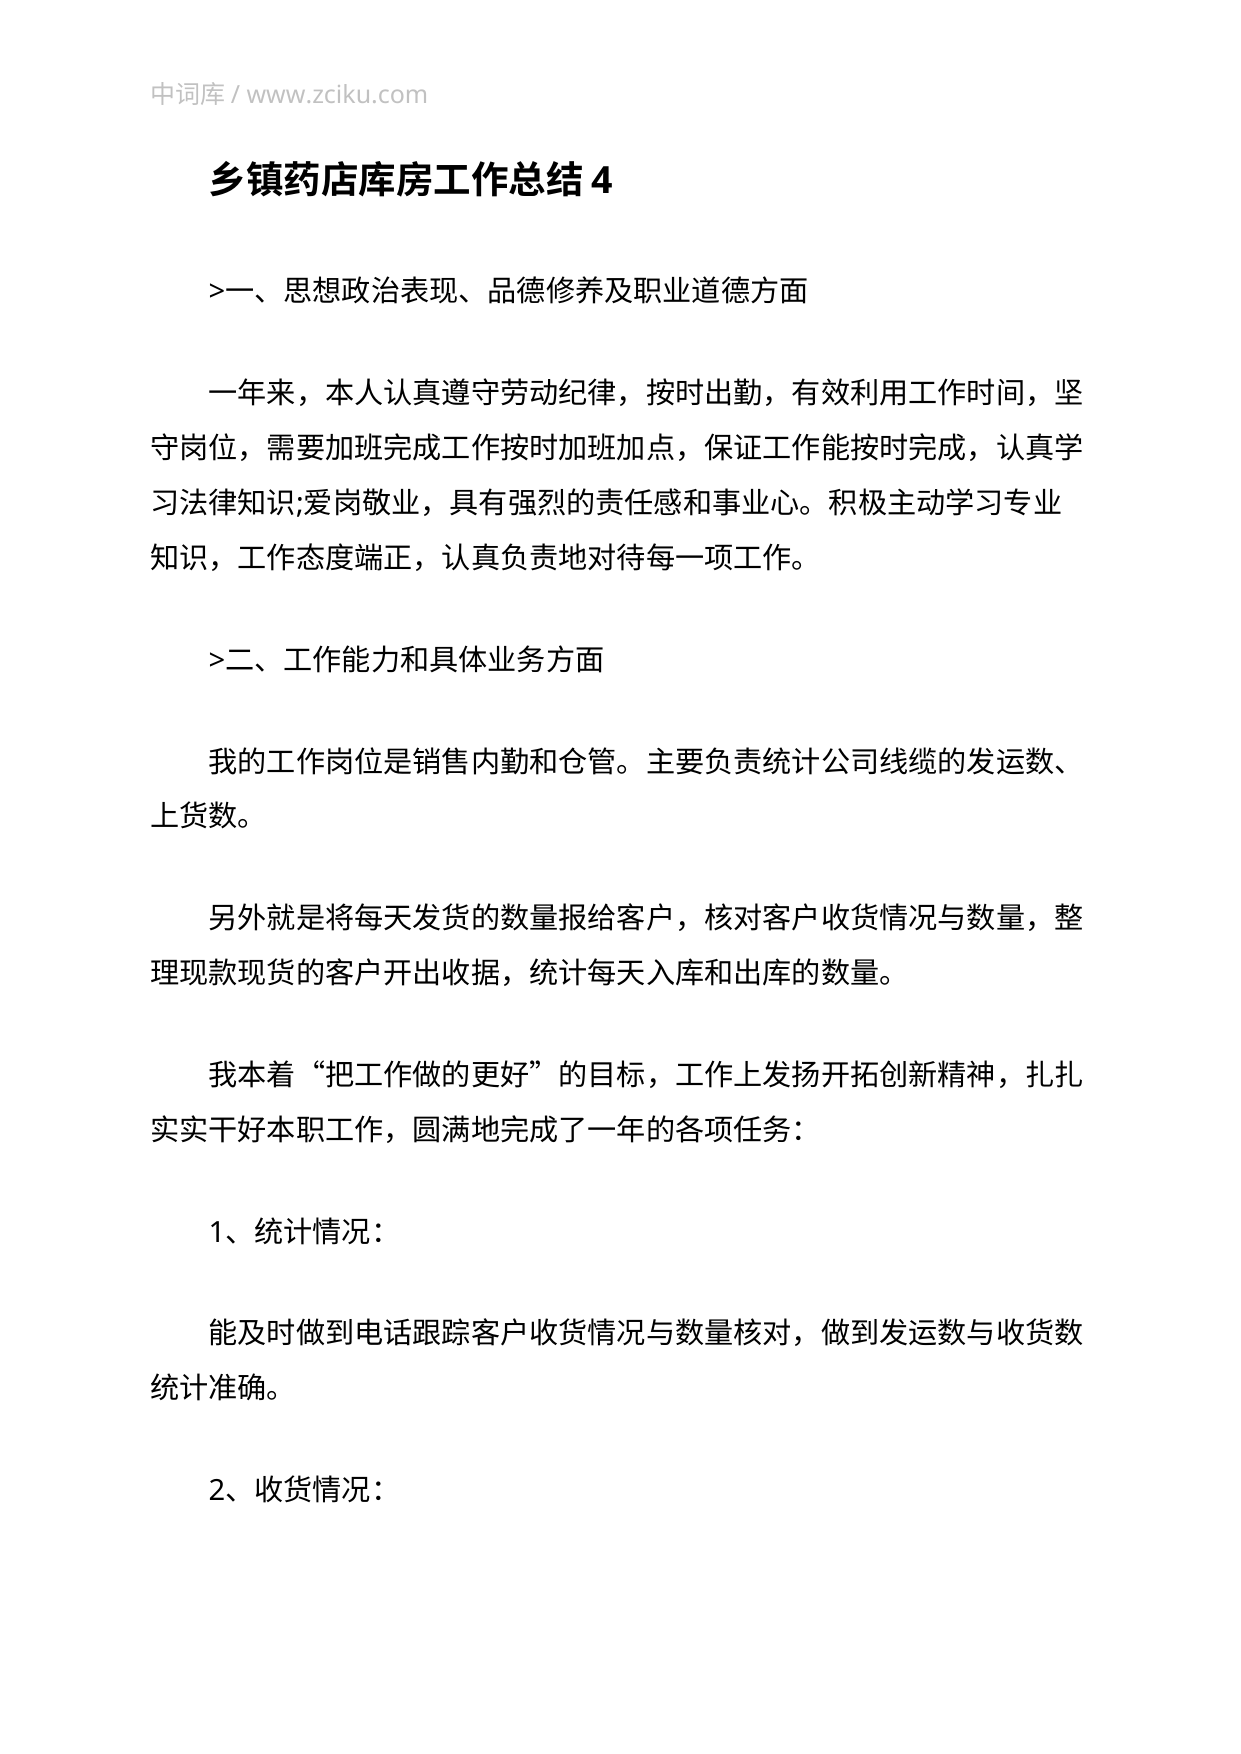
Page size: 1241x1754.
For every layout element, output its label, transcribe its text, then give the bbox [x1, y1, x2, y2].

text 一年来，本人认真遵守劳动纪律，按时出勤，有效利用工作时间，坚守岗位，需要加班完成工作按时加班加点，保证工作能按时完成，认真学习法律知识;爱岗敬业，具有强烈的责任感和事业心。积极主动学习专业知识，工作态度端正，认真负责地对待每一项工作。 [150, 369, 1090, 577]
text 1、统计情况： [150, 1208, 1090, 1251]
text 2、收货情况： [150, 1467, 1090, 1509]
text 我的工作岗位是销售内勤和仓管。主要负责统计公司线缆的发运数、上货数。 [150, 738, 1090, 835]
text 能及时做到电话跟踪客户收货情况与数量核对，做到发运数与收货数统计准确。 [150, 1310, 1090, 1407]
text 另外就是将每天发货的数量报给客户，核对客户收货情况与数量，整理现款现货的客户开出收据，统计每天入库和出库的数量。 [150, 895, 1090, 992]
text >二、工作能力和具体业务方面 [150, 636, 1090, 678]
text >一、思想政治表现、品德修养及职业道德方面 [150, 268, 1090, 310]
text 我本着“把工作做的更好”的目标，工作上发扬开拓创新精神，扎扎实实干好本职工作，圆满地完成了一年的各项任务： [150, 1051, 1090, 1149]
text 乡镇药店库房工作总结4 [150, 150, 1090, 204]
